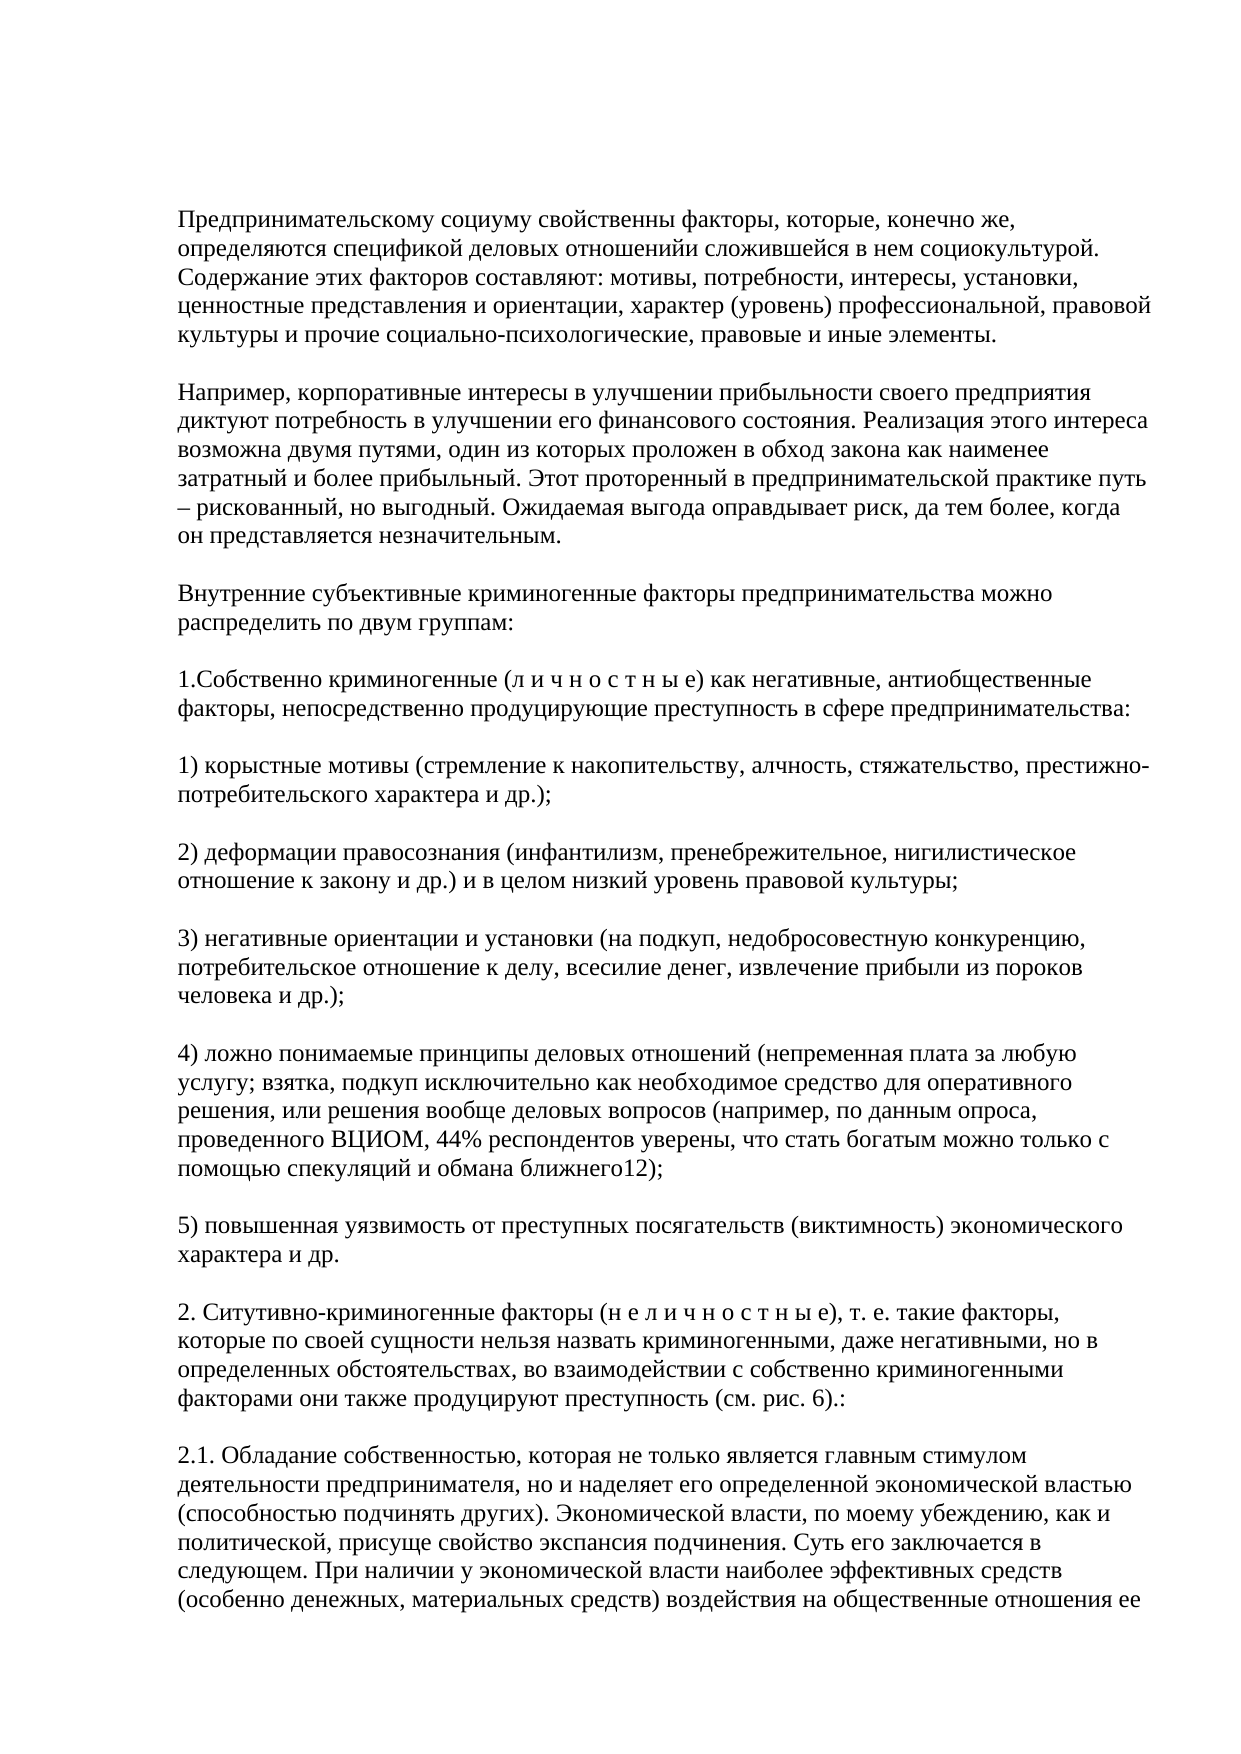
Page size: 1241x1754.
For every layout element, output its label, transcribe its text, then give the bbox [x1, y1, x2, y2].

text Внутренние субъективные криминогенные факторы предпринимательства можно распределить по двум группам: [177, 578, 1152, 636]
text 2. Ситутивно-криминогенные факторы (н е л и ч н о с т н ы е), т. е. такие факторы, которые по своей сущности нельзя назвать криминогенными, даже негативными, но в определенных обстоятельствах, во взаимодействии с собственно криминогенными факторами они также продуцируют преступность (см. рис. 6).: [177, 1297, 1152, 1412]
text Предпринимательскому социуму свойственны факторы, которые, конечно же, определяются спецификой деловых отношенийи сложившейся в нем социокультурой. Содержание этих факторов составляют: мотивы, потребности, интересы, установки, ценностные представления и ориентации, характер (уровень) профессиональной, правовой культуры и прочие социально-психологические, правовые и иные элементы. [177, 204, 1152, 348]
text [177, 1441, 1152, 1613]
text 4) ложно понимаемые принципы деловых отношений (непременная плата за любую услугу; взятка, подкуп исключительно как необходимое средство для оперативного решения, или решения вообще деловых вопросов (например, по данным опроса, проведенного ВЦИОМ, 44% респондентов уверены, что стать богатым можно только с помощью спекуляций и обмана ближнего12); [177, 1038, 1152, 1182]
text 2) деформации правосознания (инфантилизм, пренебрежительное, нигилистическое отношение к закону и др.) и в целом низкий уровень правовой культуры; [177, 837, 1152, 894]
text 3) негативные ориентации и установки (на подкуп, недобросовестную конкуренцию, потребительское отношение к делу, всесилие денег, извлечение прибыли из пороков человека и др.); [177, 923, 1152, 1009]
text 1) корыстные мотивы (стремление к накопительству, алчность, стяжательство, престижно-потребительского характера и др.); [177, 751, 1152, 808]
text 5) повышенная уязвимость от преступных посягательств (виктимность) экономического характера и др. [177, 1211, 1152, 1268]
text Например, корпоративные интересы в улучшении прибыльности своего предприятия диктуют потребность в улучшении его финансового состояния. Реализация этого интереса возможна двумя путями, один из которых проложен в обход закона как наименее затратный и более прибыльный. Этот проторенный в предпринимательской практике путь – рискованный, но выгодный. Ожидаемая выгода оправдывает риск, да тем более, когда он представляется незначительным. [177, 377, 1152, 549]
text 1.Собственно криминогенные (л и ч н о с т н ы е) как негативные, антиобщественные факторы, непосредственно продуцирующие преступность в сфере предпринимательства: [177, 664, 1152, 722]
